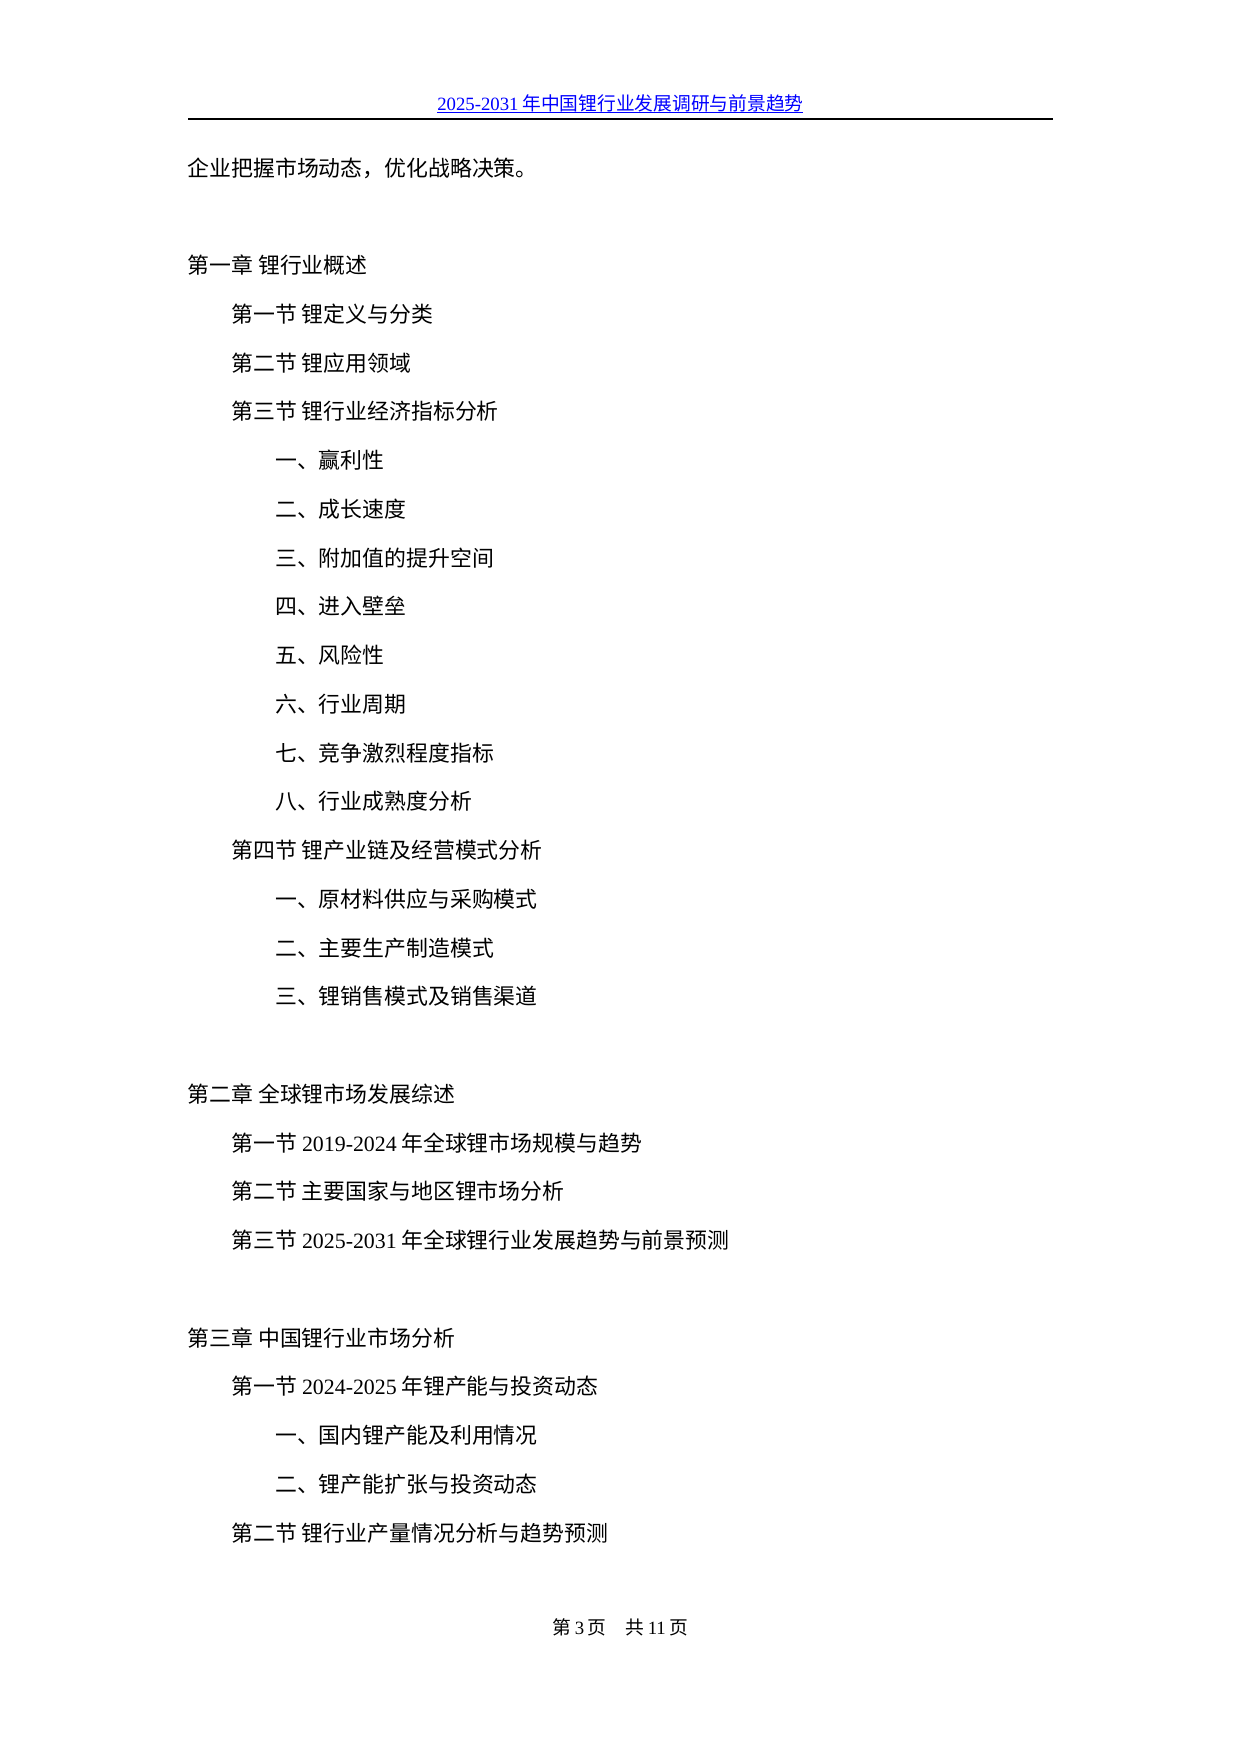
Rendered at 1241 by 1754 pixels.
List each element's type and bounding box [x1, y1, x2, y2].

text [187, 150, 1053, 1548]
